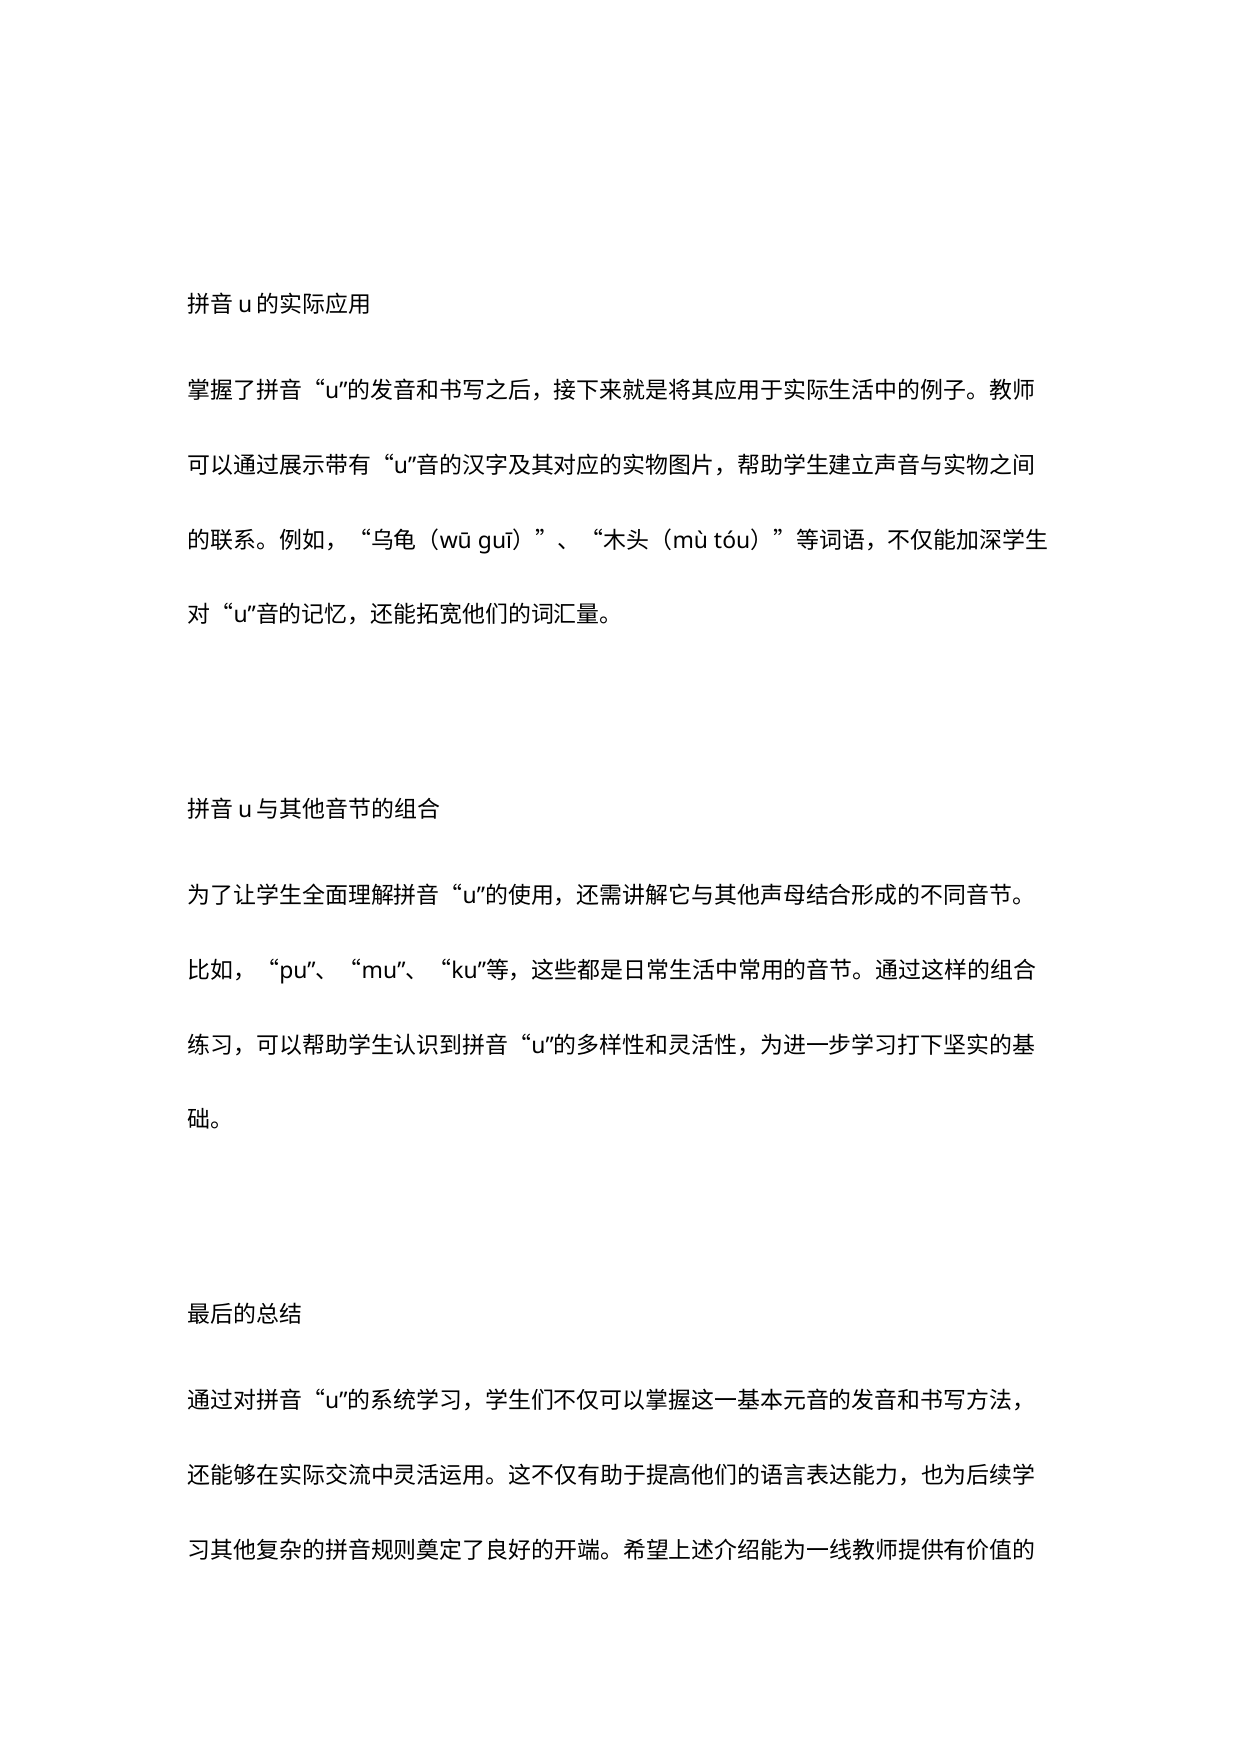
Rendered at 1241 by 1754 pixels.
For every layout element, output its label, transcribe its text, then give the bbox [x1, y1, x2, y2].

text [187, 1366, 1053, 1581]
text 为了让学生全面理解拼音“u”的使用，还需讲解它与其他声母结合形成的不同音节。比如，“pu”、“mu”、“ku”等，这些都是日常生活中常用的音节。通过这样的组合练习，可以帮助学生认识到拼音“u”的多样性和灵活性，为进一步学习打下坚实的基础。 [187, 861, 1053, 1151]
text 掌握了拼音“u”的发音和书写之后，接下来就是将其应用于实际生活中的例子。教师可以通过展示带有“u”音的汉字及其对应的实物图片，帮助学生建立声音与实物之间的联系。例如，“乌龟（wū guī）”、“木头（mù tóu）”等词语，不仅能加深学生对“u”音的记忆，还能拓宽他们的词汇量。 [187, 356, 1053, 645]
text 拼音u的实际应用 [187, 270, 1053, 335]
text 拼音u与其他音节的组合 [187, 775, 1053, 840]
text 最后的总结 [187, 1280, 1053, 1345]
